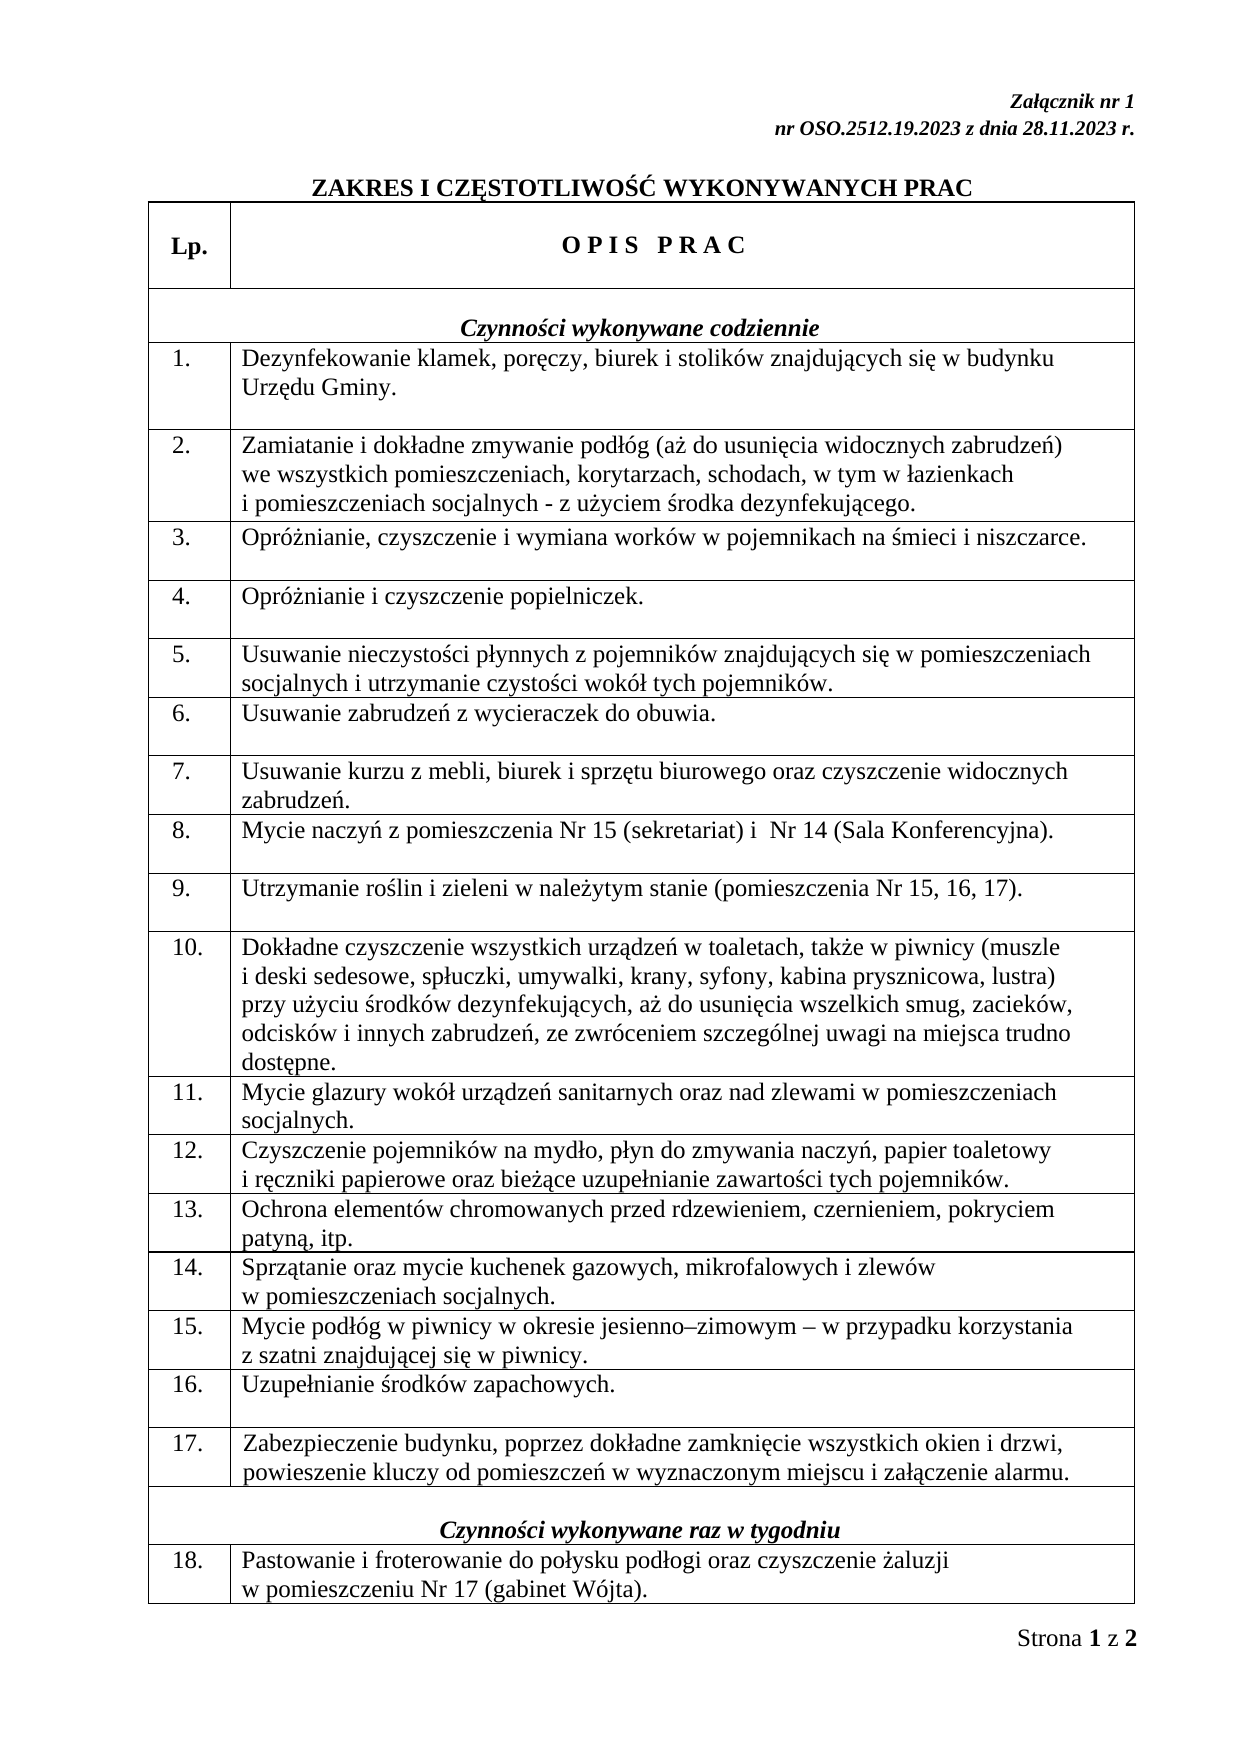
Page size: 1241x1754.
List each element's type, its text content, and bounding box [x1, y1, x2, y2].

table_cell [149, 1194, 230, 1251]
table_cell [149, 430, 230, 521]
table_cell Mycie podłóg w piwnicy w okresie jesienno–zimowym – w przypadku korzystania z szatni znajdującej się w piwnicy. [231, 1311, 1134, 1368]
table_cell [149, 1135, 230, 1193]
table_cell Czynności wykonywane raz w tygodniu [149, 1487, 1134, 1544]
table_cell Utrzymanie roślin i zieleni w należytym stanie (pomieszczenia Nr 15, 16, 17). [231, 874, 1134, 931]
table_header Lp. [149, 203, 230, 288]
text ZAKRES I CZĘSTOTLIWOŚĆ WYKONYWANYCH PRAC [148, 173, 1137, 201]
table_cell Czyszczenie pojemników na mydło, płyn do zmywania naczyń, papier toaletowy i ręczniki papierowe oraz bieżące uzupełnianie zawartości tych pojemników. [231, 1135, 1134, 1193]
table_cell [149, 1311, 230, 1368]
table_cell Dezynfekowanie klamek, poręczy, biurek i stolików znajdujących się w budynku Urzędu Gminy. [231, 343, 1134, 429]
table_cell Uzupełnianie środków zapachowych. [231, 1370, 1134, 1427]
table_cell [149, 522, 230, 580]
table_cell Zabezpieczenie budynku, poprzez dokładne zamknięcie wszystkich okien i drzwi, powieszenie kluczy od pomieszczeń w wyznaczonym miejscu i załączenie alarmu. [231, 1428, 1134, 1486]
table_cell [149, 932, 230, 1076]
table_cell Mycie naczyń z pomieszczenia Nr 15 (sekretariat) i Nr 14 (Sala Konferencyjna). [231, 815, 1134, 872]
table_cell [149, 1077, 230, 1134]
table_cell [149, 343, 230, 429]
table_cell [149, 1370, 230, 1427]
text Załącznik nr 1 [885, 89, 1137, 113]
table_cell [149, 756, 230, 814]
table_cell [149, 1253, 230, 1310]
table_cell [149, 1545, 230, 1603]
table_cell Pastowanie i froterowanie do połysku podłogi oraz czyszczenie żaluzji w pomieszczeniu Nr 17 (gabinet Wójta). [231, 1545, 1134, 1603]
table_cell [149, 815, 230, 872]
table_cell [149, 581, 230, 638]
table_cell [149, 639, 230, 697]
table_cell Usuwanie zabrudzeń z wycieraczek do obuwia. [231, 698, 1134, 755]
table_cell [149, 698, 230, 755]
table_header OPIS PRAC [231, 203, 1134, 288]
table_cell Ochrona elementów chromowanych przed rdzewieniem, czernieniem, pokryciem patyną, itp. [231, 1194, 1134, 1251]
table_cell Sprzątanie oraz mycie kuchenek gazowych, mikrofalowych i zlewów w pomieszczeniach socjalnych. [231, 1253, 1134, 1310]
table_cell Mycie glazury wokół urządzeń sanitarnych oraz nad zlewami w pomieszczeniach socjalnych. [231, 1077, 1134, 1134]
table_cell Dokładne czyszczenie wszystkich urządzeń w toaletach, także w piwnicy (muszle i deski sedesowe, spłuczki, umywalki, krany, syfony, kabina prysznicowa, lustra) przy użyciu środków dezynfekujących, aż do usunięcia wszelkich smug, zacieków, odcisków i innych zabrudzeń, ze zwróceniem szczególnej uwagi na miejsca trudno dostępne. [231, 932, 1134, 1076]
text nr OSO.2512.19.2023 z dnia 28.11.2023 r. [148, 116, 1137, 140]
table_cell Opróżnianie i czyszczenie popielniczek. [231, 581, 1134, 638]
table_cell Usuwanie nieczystości płynnych z pojemników znajdujących się w pomieszczeniach socjalnych i utrzymanie czystości wokół tych pojemników. [231, 639, 1134, 697]
table_cell Opróżnianie, czyszczenie i wymiana worków w pojemnikach na śmieci i niszczarce. [231, 522, 1134, 580]
table_cell [149, 1428, 230, 1486]
table_cell Usuwanie kurzu z mebli, biurek i sprzętu biurowego oraz czyszczenie widocznych zabrudzeń. [231, 756, 1134, 814]
table_cell Czynności wykonywane codziennie [149, 289, 1134, 342]
table_cell [149, 874, 230, 931]
table_cell Zamiatanie i dokładne zmywanie podłóg (aż do usunięcia widocznych zabrudzeń) we wszystkich pomieszczeniach, korytarzach, schodach, w tym w łazienkach i pomieszczeniach socjalnych - z użyciem środka dezynfekującego. [231, 430, 1134, 521]
